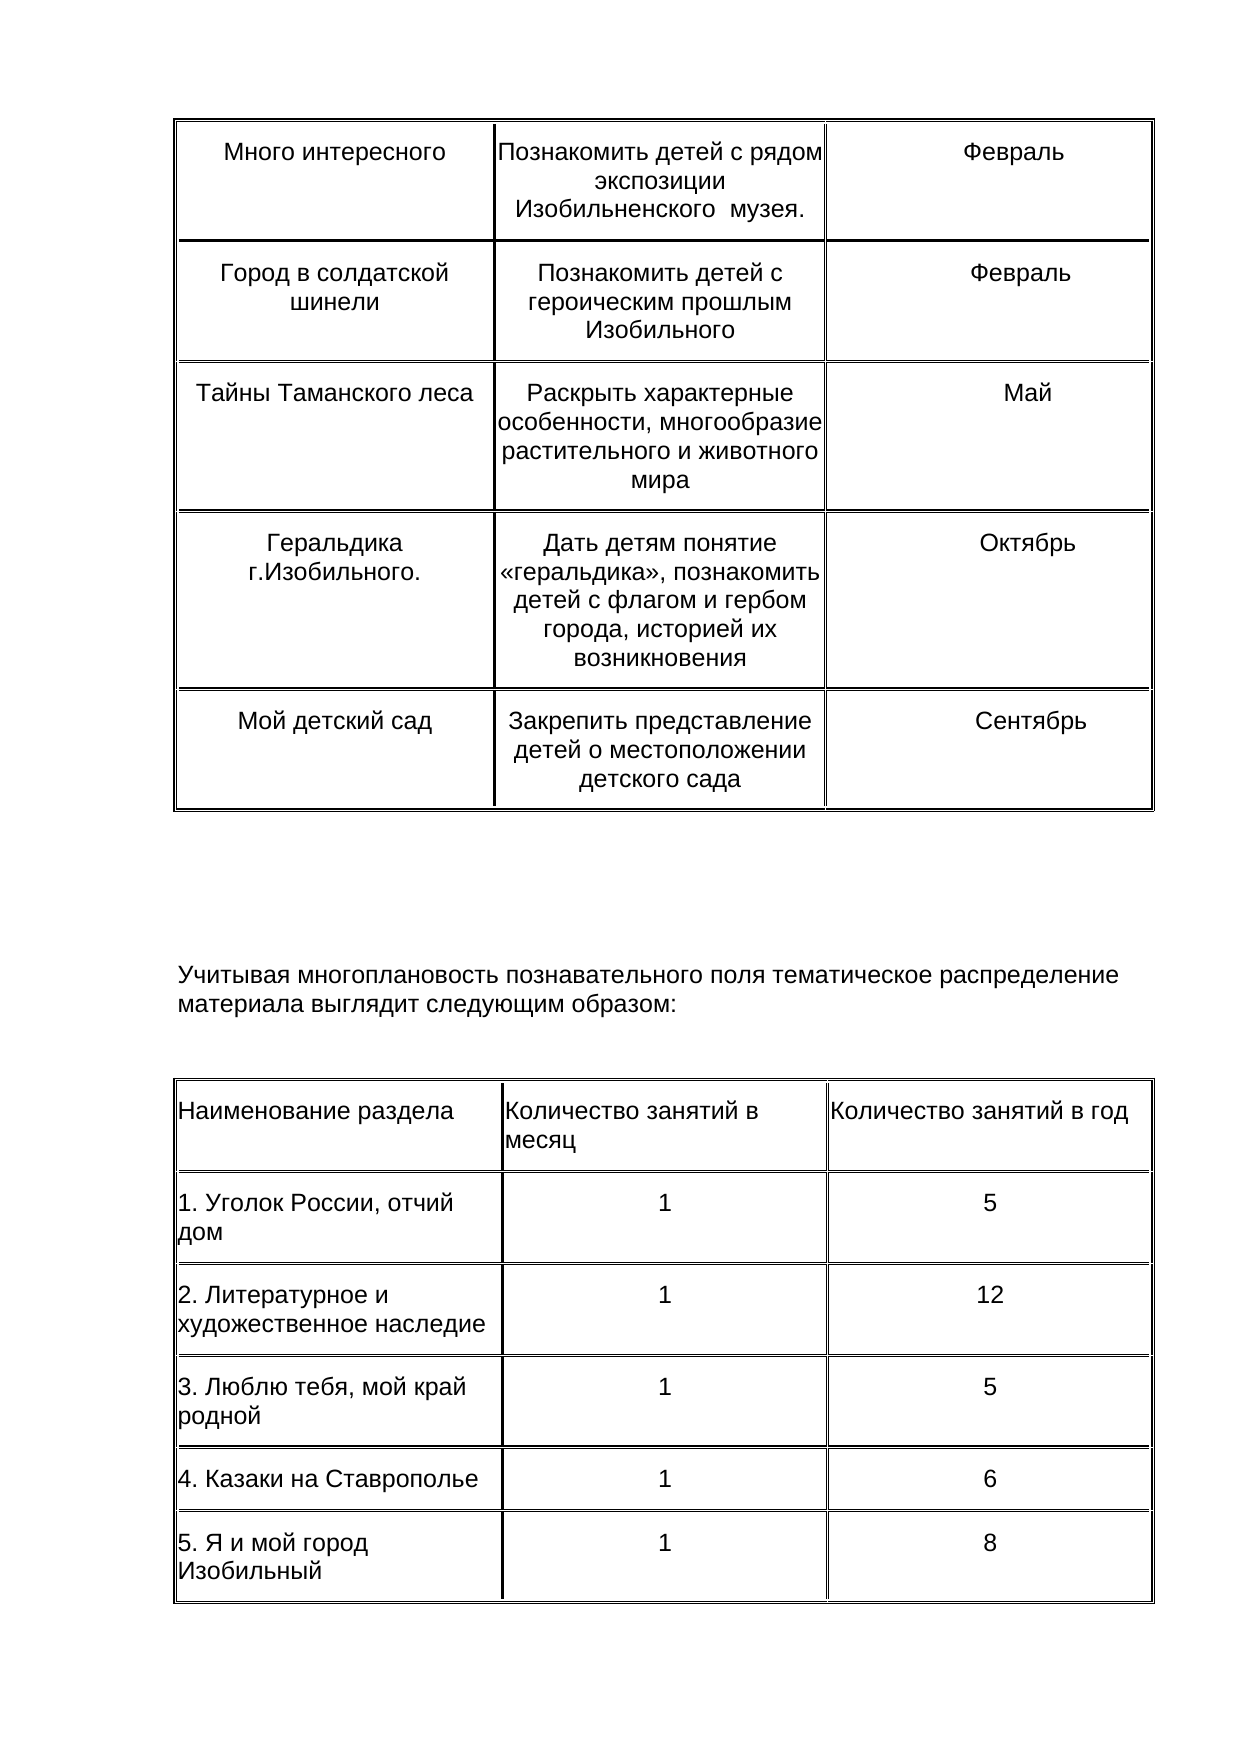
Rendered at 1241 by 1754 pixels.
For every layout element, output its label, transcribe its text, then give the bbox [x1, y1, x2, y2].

table_cell Познакомить детей с рядом экспозиции Изобильненского музея. [494, 122, 826, 239]
table_cell 3. Люблю тебя, мой край родной [177, 1354, 501, 1445]
table_header Количество занятий в месяц [502, 1081, 827, 1169]
table_cell 1 [504, 1265, 826, 1353]
table_cell Тайны Таманского леса [177, 360, 493, 509]
table_cell Много интересного [177, 122, 494, 239]
table_cell Геральдика г.Изобильного. [177, 509, 493, 687]
table_cell Город в солдатской шинели [177, 239, 493, 359]
table_cell 12 [829, 1261, 1152, 1353]
table_cell 5 [829, 1170, 1152, 1261]
table_cell Май [827, 360, 1152, 509]
table_cell Февраль [826, 122, 1151, 239]
table_cell 6 [829, 1445, 1152, 1509]
table_cell Раскрыть характерные особенности, многообразие растительного и животного мира [496, 363, 824, 509]
table_cell 1 [504, 1449, 826, 1509]
table_header Количество занятий в год [828, 1081, 1151, 1169]
table_cell 1 [504, 1357, 826, 1445]
table_cell 1. Уголок России, отчий дом [177, 1170, 501, 1261]
table_header Наименование раздела [177, 1081, 502, 1169]
table_cell Закрепить представление детей о местоположении детского сада [494, 691, 826, 808]
table_cell 4. Казаки на Ставрополье [177, 1445, 501, 1509]
table_cell Февраль [827, 239, 1151, 359]
table_cell Познакомить детей с героическим прошлым Изобильного [496, 242, 824, 359]
table_cell 2. Литературное и художественное наследие [177, 1261, 501, 1353]
table_cell 1 [502, 1512, 827, 1601]
table_cell Сентябрь [826, 687, 1152, 808]
table_cell 8 [828, 1509, 1153, 1601]
table_cell 5. Я и мой город Изобильный [175, 1509, 502, 1601]
table_cell Октябрь [827, 509, 1152, 687]
table_cell Дать детям понятие «геральдика», познакомить детей с флагом и гербом города, историей их возникновения [496, 513, 824, 687]
table_cell 5 [829, 1354, 1152, 1445]
text Учитывая многоплановость познавательного поля тематическое распределение материала выглядит следующим образом: [177, 960, 1152, 1017]
table_cell Мой детский сад [177, 687, 494, 808]
table_cell 1 [504, 1173, 826, 1261]
